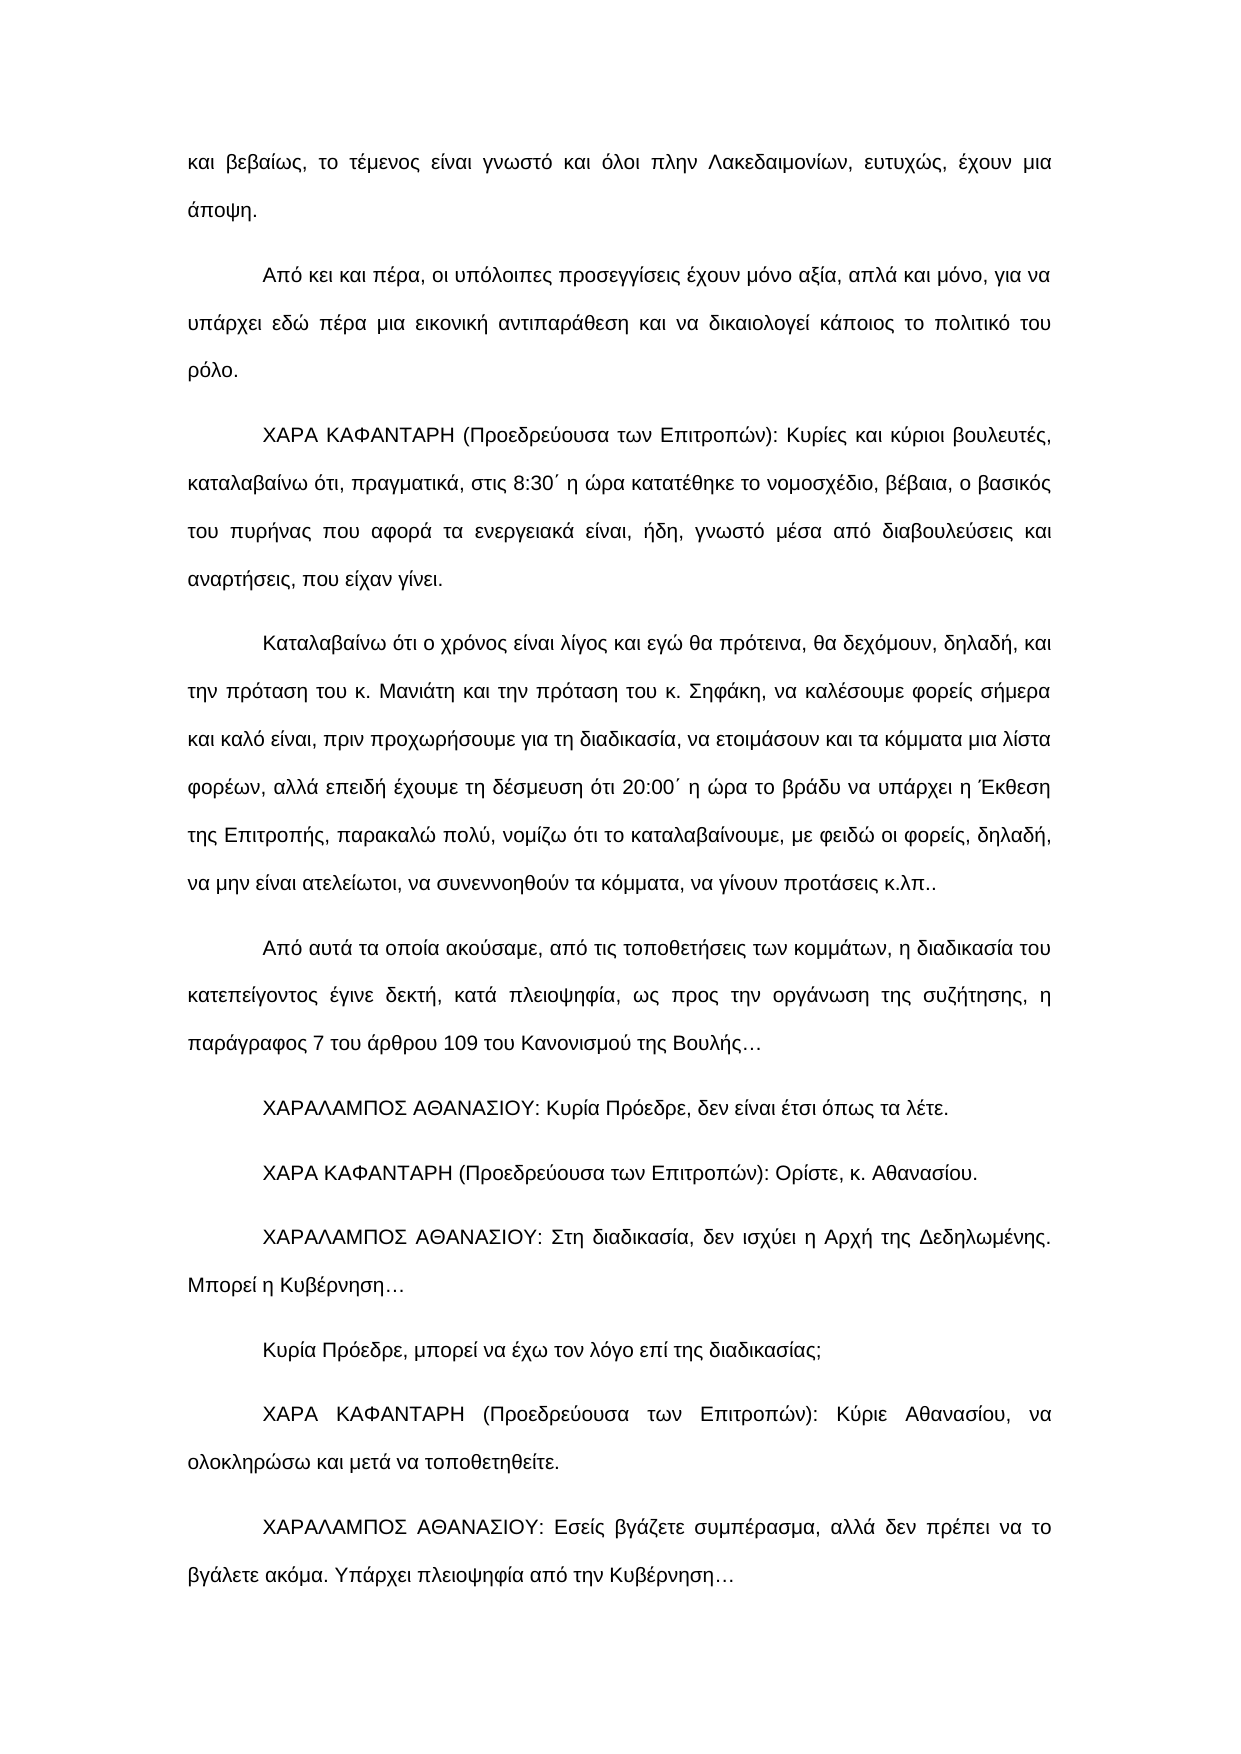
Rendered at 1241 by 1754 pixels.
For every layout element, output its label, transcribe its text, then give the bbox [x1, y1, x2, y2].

text ΧΑΡΑ ΚΑΦΑΝΤΑΡΗ (Προεδρεύουσα των Επιτροπών): Ορίστε, κ. Αθανασίου. [187, 1160, 1053, 1184]
text ΧΑΡΑΛΑΜΠΟΣ ΑΘΑΝΑΣΙΟΥ: Στη διαδικασία, δεν ισχύει η Αρχή της Δεδηλωμένης. Μπορεί η Κυβέρνηση… [187, 1225, 1053, 1297]
text ΧΑΡΑΛΑΜΠΟΣ ΑΘΑΝΑΣΙΟΥ: Εσείς βγάζετε συμπέρασμα, αλλά δεν πρέπει να το βγάλετε ακόμα. Υπάρχει πλειοψηφία από την Κυβέρνηση… [187, 1514, 1053, 1586]
text Κυρία Πρόεδρε, μπορεί να έχω τον λόγο επί της διαδικασίας; [187, 1337, 1053, 1361]
text Από κει και πέρα, οι υπόλοιπες προσεγγίσεις έχουν μόνο αξία, απλά και μόνο, για να υπάρχει εδώ πέρα μια εικονική αντιπαράθεση και να δικαιολογεί κάποιος το πολιτικό του ρόλο. [187, 262, 1053, 382]
text ΧΑΡΑ ΚΑΦΑΝΤΑΡΗ (Προεδρεύουσα των Επιτροπών): Κυρίες και κύριοι βουλευτές, καταλαβαίνω ότι, πραγματικά, στις 8:30΄ η ώρα κατατέθηκε το νομοσχέδιο, βέβαια, ο βασικός του πυρήνας που αφορά τα ενεργειακά είναι, ήδη, γνωστό μέσα από διαβουλεύσεις και αναρτήσεις, που είχαν γίνει. [187, 423, 1053, 591]
text Καταλαβαίνω ότι ο χρόνος είναι λίγος και εγώ θα πρότεινα, θα δεχόμουν, δηλαδή, και την πρόταση του κ. Μανιάτη και την πρόταση του κ. Σηφάκη, να καλέσουμε φορείς σήμερα και καλό είναι, πριν προχωρήσουμε για τη διαδικασία, να ετοιμάσουν και τα κόμματα μια λίστα φορέων, αλλά επειδή έχουμε τη δέσμευση ότι 20:00΄ η ώρα το βράδυ να υπάρχει η Έκθεση της Επιτροπής, παρακαλώ πολύ, νομίζω ότι το καταλαβαίνουμε, με φειδώ οι φορείς, δηλαδή, να μην είναι ατελείωτοι, να συνεννοηθούν τα κόμματα, να γίνουν προτάσεις κ.λπ.. [187, 631, 1053, 895]
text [187, 150, 1053, 222]
text ΧΑΡΑΛΑΜΠΟΣ ΑΘΑΝΑΣΙΟΥ: Κυρία Πρόεδρε, δεν είναι έτσι όπως τα λέτε. [187, 1096, 1053, 1120]
text Από αυτά τα οποία ακούσαμε, από τις τοποθετήσεις των κομμάτων, η διαδικασία του κατεπείγοντος έγινε δεκτή, κατά πλειοψηφία, ως προς την οργάνωση της συζήτησης, η παράγραφος 7 του άρθρου 109 του Κανονισμού της Βουλής… [187, 935, 1053, 1055]
text ΧΑΡΑ ΚΑΦΑΝΤΑΡΗ (Προεδρεύουσα των Επιτροπών): Κύριε Αθανασίου, να ολοκληρώσω και μετά να τοποθετηθείτε. [187, 1402, 1053, 1474]
